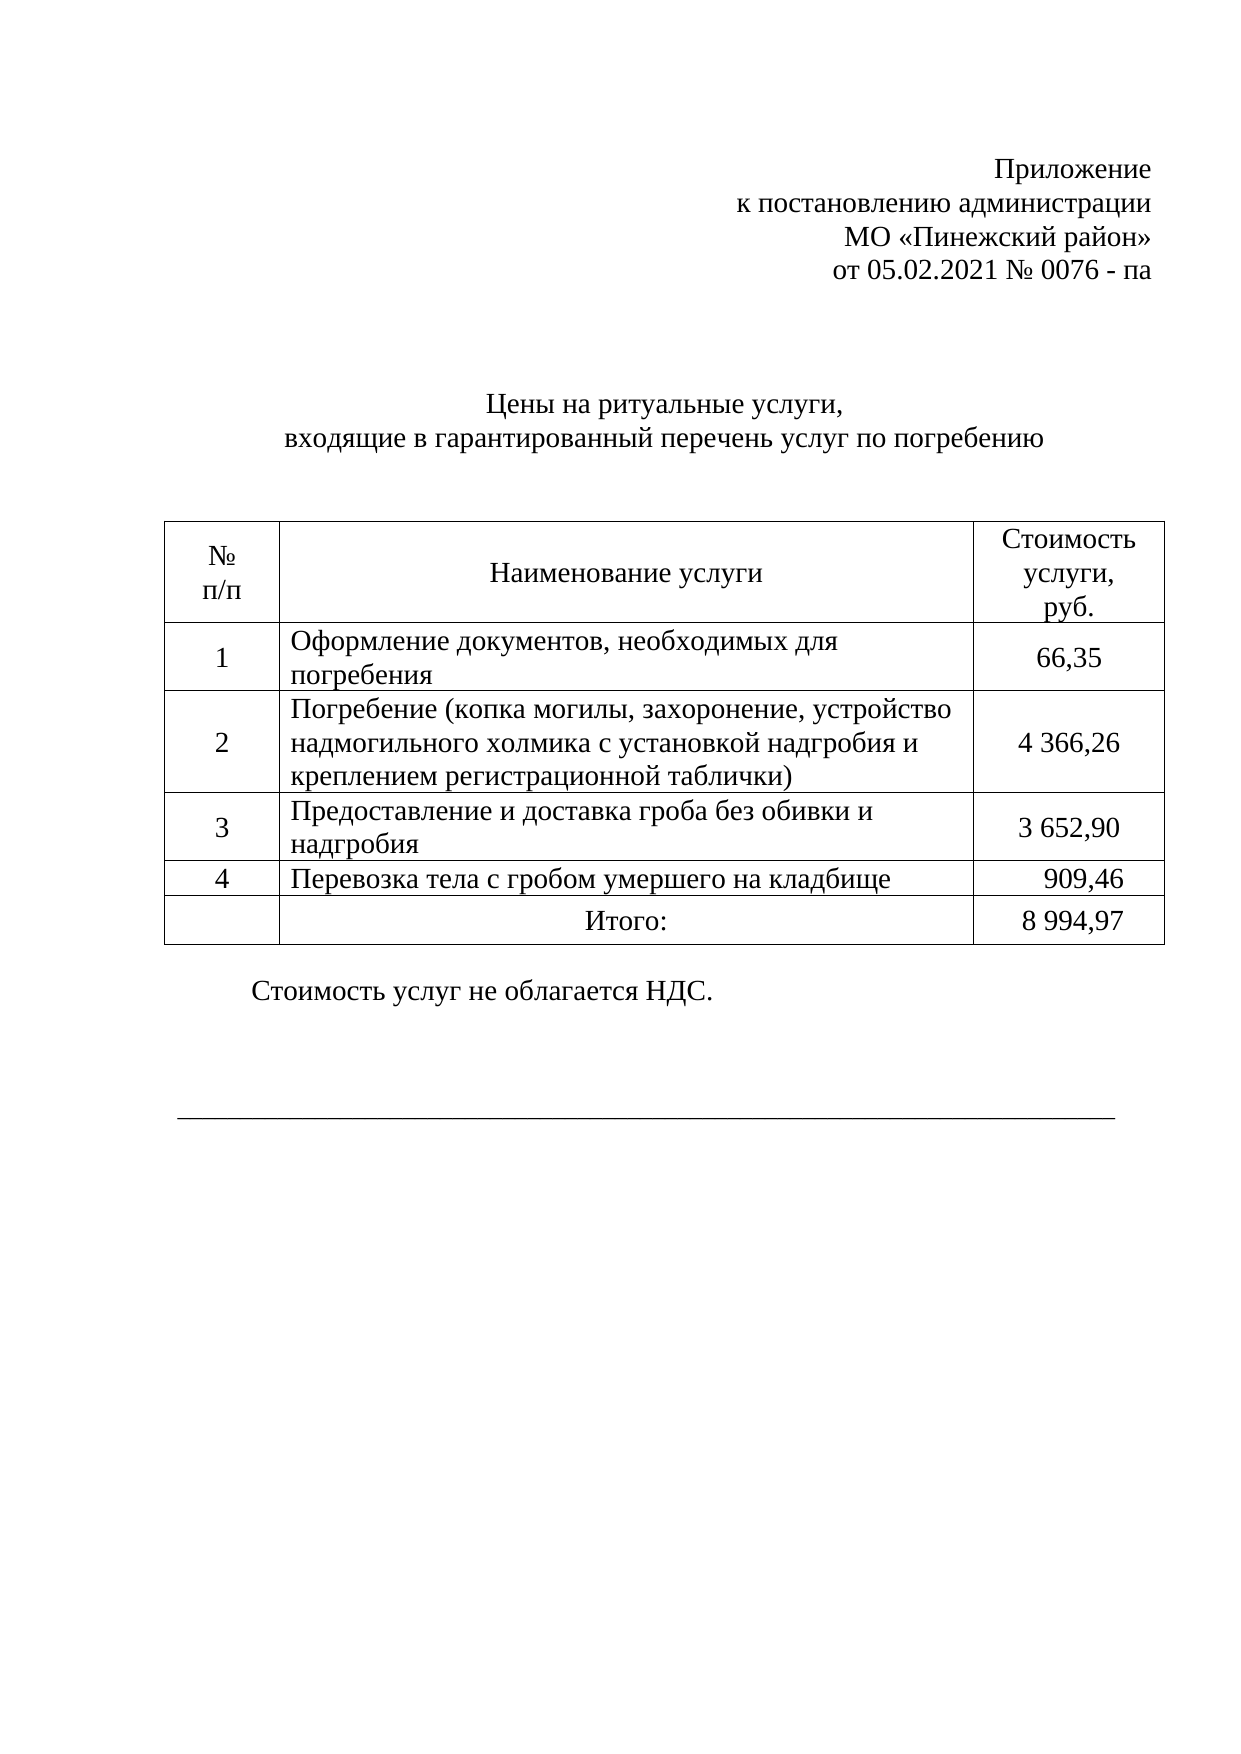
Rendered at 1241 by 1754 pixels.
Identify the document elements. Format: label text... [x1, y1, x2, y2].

table_cell 4 366,26 [974, 691, 1164, 792]
table_header № п/п [165, 522, 279, 622]
table_cell 909,46 [974, 861, 1164, 895]
table_cell 3 [165, 793, 279, 860]
text входящие в гарантированный перечень услуг по погребению [177, 420, 1152, 453]
text Приложение [177, 152, 1152, 185]
table_header Наименование услуги [280, 522, 973, 622]
table_header Стоимость услуги, руб. [974, 522, 1164, 622]
table_cell Оформление документов, необходимых для погребения [280, 623, 973, 690]
text ___________________________________________________________________________ [177, 1093, 1152, 1122]
table_cell [165, 896, 279, 944]
table_cell 4 [165, 861, 279, 895]
table_cell 66,35 [974, 623, 1164, 690]
text Цены на ритуальные услуги, [177, 386, 1152, 420]
text МО «Пинежский район» [177, 219, 1152, 252]
table_cell Перевозка тела с гробом умершего на кладбище [280, 861, 973, 895]
table_cell 3 652,90 [974, 793, 1164, 860]
text к постановлению администрации [177, 185, 1152, 219]
table_cell 2 [165, 691, 279, 792]
text от 05.02.2021 № 0076 - па [177, 252, 1152, 286]
table_cell 1 [165, 623, 279, 690]
table_cell Предоставление и доставка гроба без обивки и надгробия [280, 793, 973, 860]
table_cell 8 994,97 [974, 896, 1164, 944]
table_cell Итого: [280, 896, 973, 944]
text Стоимость услуг не облагается НДС. [177, 973, 1152, 1007]
table_cell Погребение (копка могилы, захоронение, устройство надмогильного холмика с установкой надгробия и креплением регистрационной таблички) [280, 691, 973, 792]
